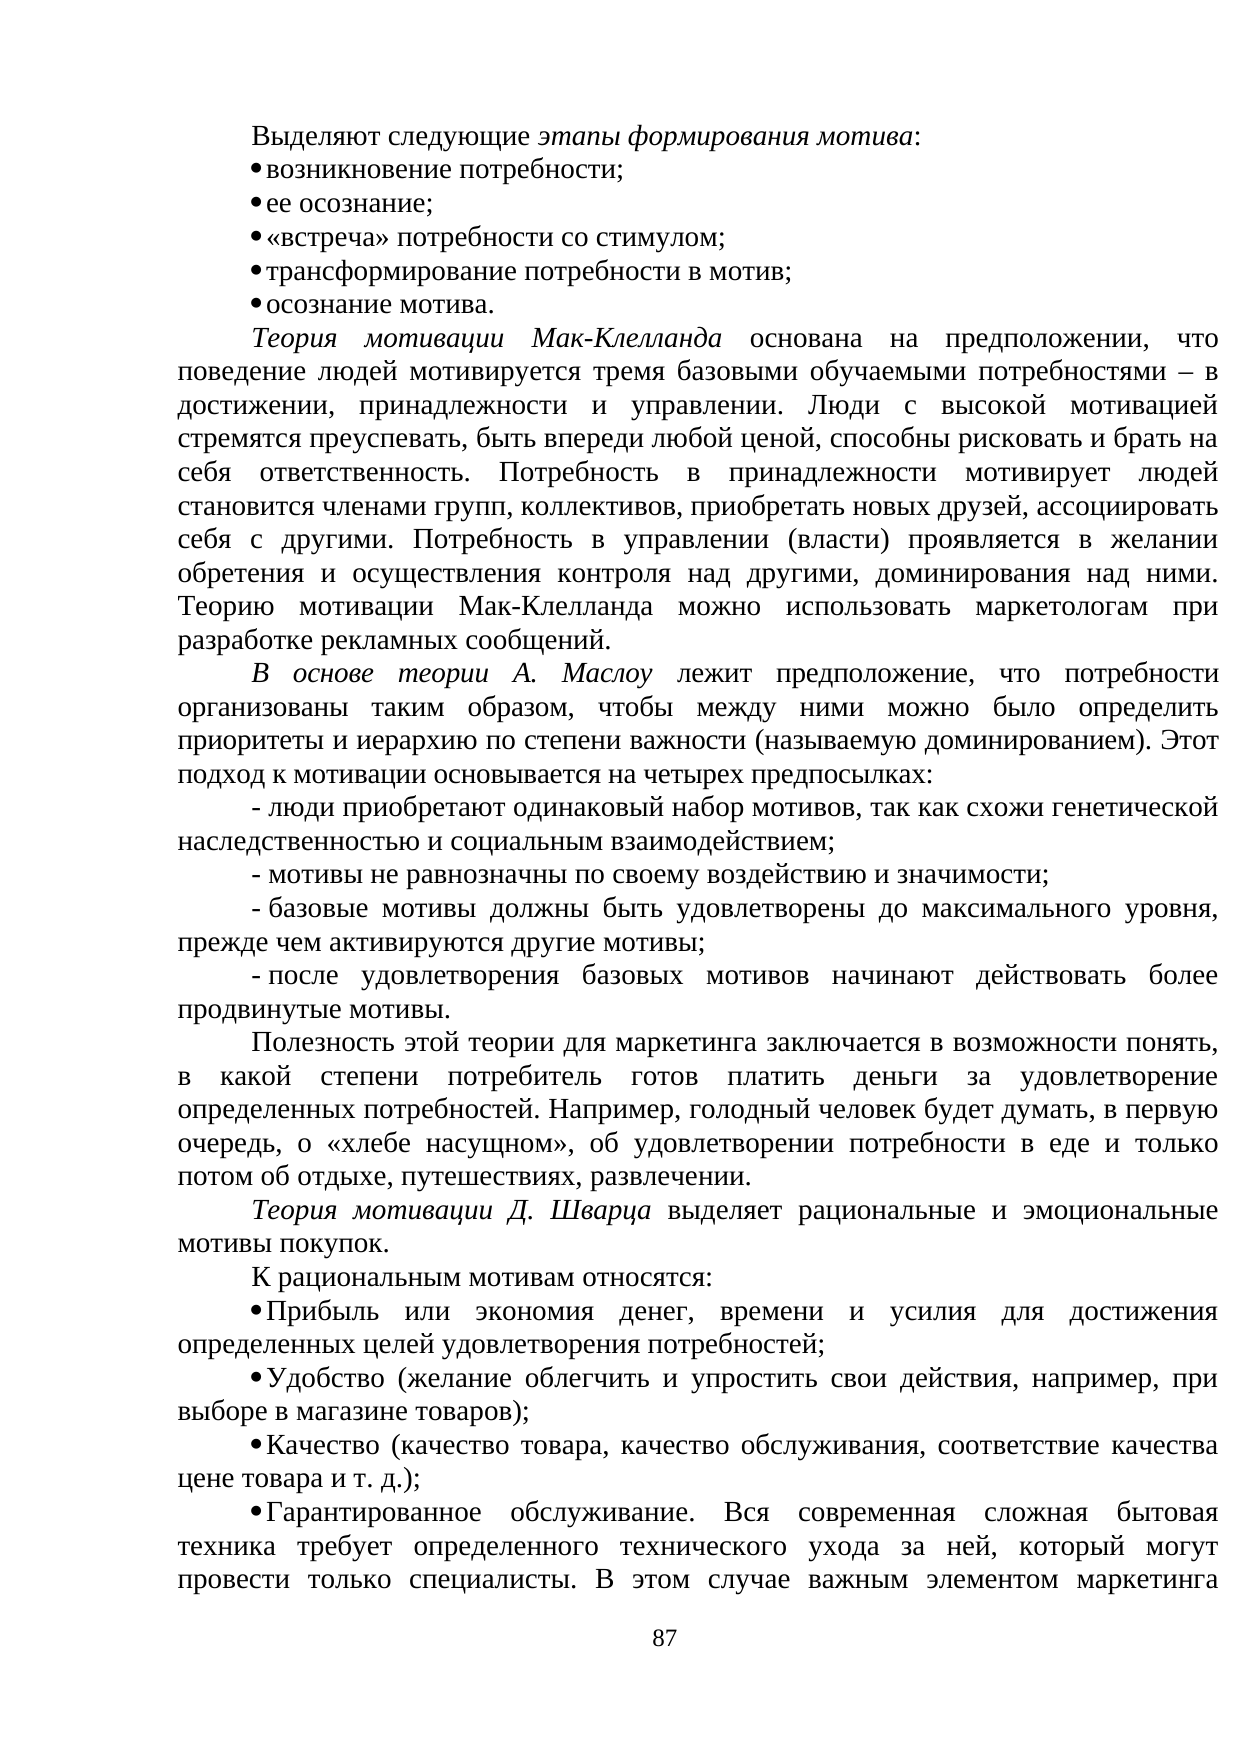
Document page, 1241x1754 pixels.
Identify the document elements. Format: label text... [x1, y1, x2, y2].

list трансформирование потребности в мотив; [177, 253, 1219, 286]
text - мотивы не равнозначны по своему воздействию и значимости; [177, 857, 1219, 890]
text - люди приобретают одинаковый набор мотивов, так как схожи генетической наследственностью и социальным взаимодействием; [177, 789, 1219, 857]
text - после удовлетворения базовых мотивов начинают действовать более продвинутые мотивы. [177, 957, 1219, 1024]
list осознание мотива. [177, 286, 1219, 320]
text Теория мотивации Д. Шварца выделяет рациональные и эмоциональные мотивы покупок. [177, 1192, 1219, 1259]
list возникновение потребности; [177, 152, 1219, 185]
text Полезность этой теории для маркетинга заключается в возможности понять, в какой степени потребитель готов платить деньги за удовлетворение определенных потребностей. Например, голодный человек будет думать, в первую очередь, о «хлебе насущном», об удовлетворении потребности в еде и только потом об отдыхе, путешествиях, развлечении. [177, 1024, 1219, 1192]
list Качество (качество товара, качество обслуживания, соответствие качества цене товара и т. д.); [177, 1427, 1219, 1494]
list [177, 1494, 1219, 1595]
list «встреча» потребности со стимулом; [177, 219, 1219, 253]
list Прибыль или экономия денег, времени и усилия для достижения определенных целей удовлетворения потребностей; [177, 1293, 1219, 1360]
text Теория мотивации Мак-Клелланда основана на предположении, что поведение людей мотивируется тремя базовыми обучаемыми потребностями – в достижении, принадлежности и управлении. Люди с высокой мотивацией стремятся преуспевать, быть впереди любой ценой, способны рисковать и брать на себя ответственность. Потребность в принадлежности мотивирует людей становится членами групп, коллективов, приобретать новых друзей, ассоциировать себя с другими. Потребность в управлении (власти) проявляется в желании обретения и осуществления контроля над другими, доминирования над ними. Теорию мотивации Мак-Клелланда можно использовать маркетологам при разработке рекламных сообщений. [177, 320, 1219, 655]
text К рациональным мотивам относятся: [177, 1259, 1219, 1293]
text В основе теории А. Маслоу лежит предположение, что потребности организованы таким образом, чтобы между ними можно было определить приоритеты и иерархию по степени важности (называемую доминированием). Этот подход к мотивации основывается на четырех предпосылках: [177, 655, 1219, 789]
text Выделяют следующие этапы формирования мотива: [177, 118, 1219, 152]
list ее осознание; [177, 185, 1219, 219]
list Удобство (желание облегчить и упростить свои действия, например, при выборе в магазине товаров); [177, 1360, 1219, 1427]
text - базовые мотивы должны быть удовлетворены до максимального уровня, прежде чем активируются другие мотивы; [177, 890, 1219, 957]
